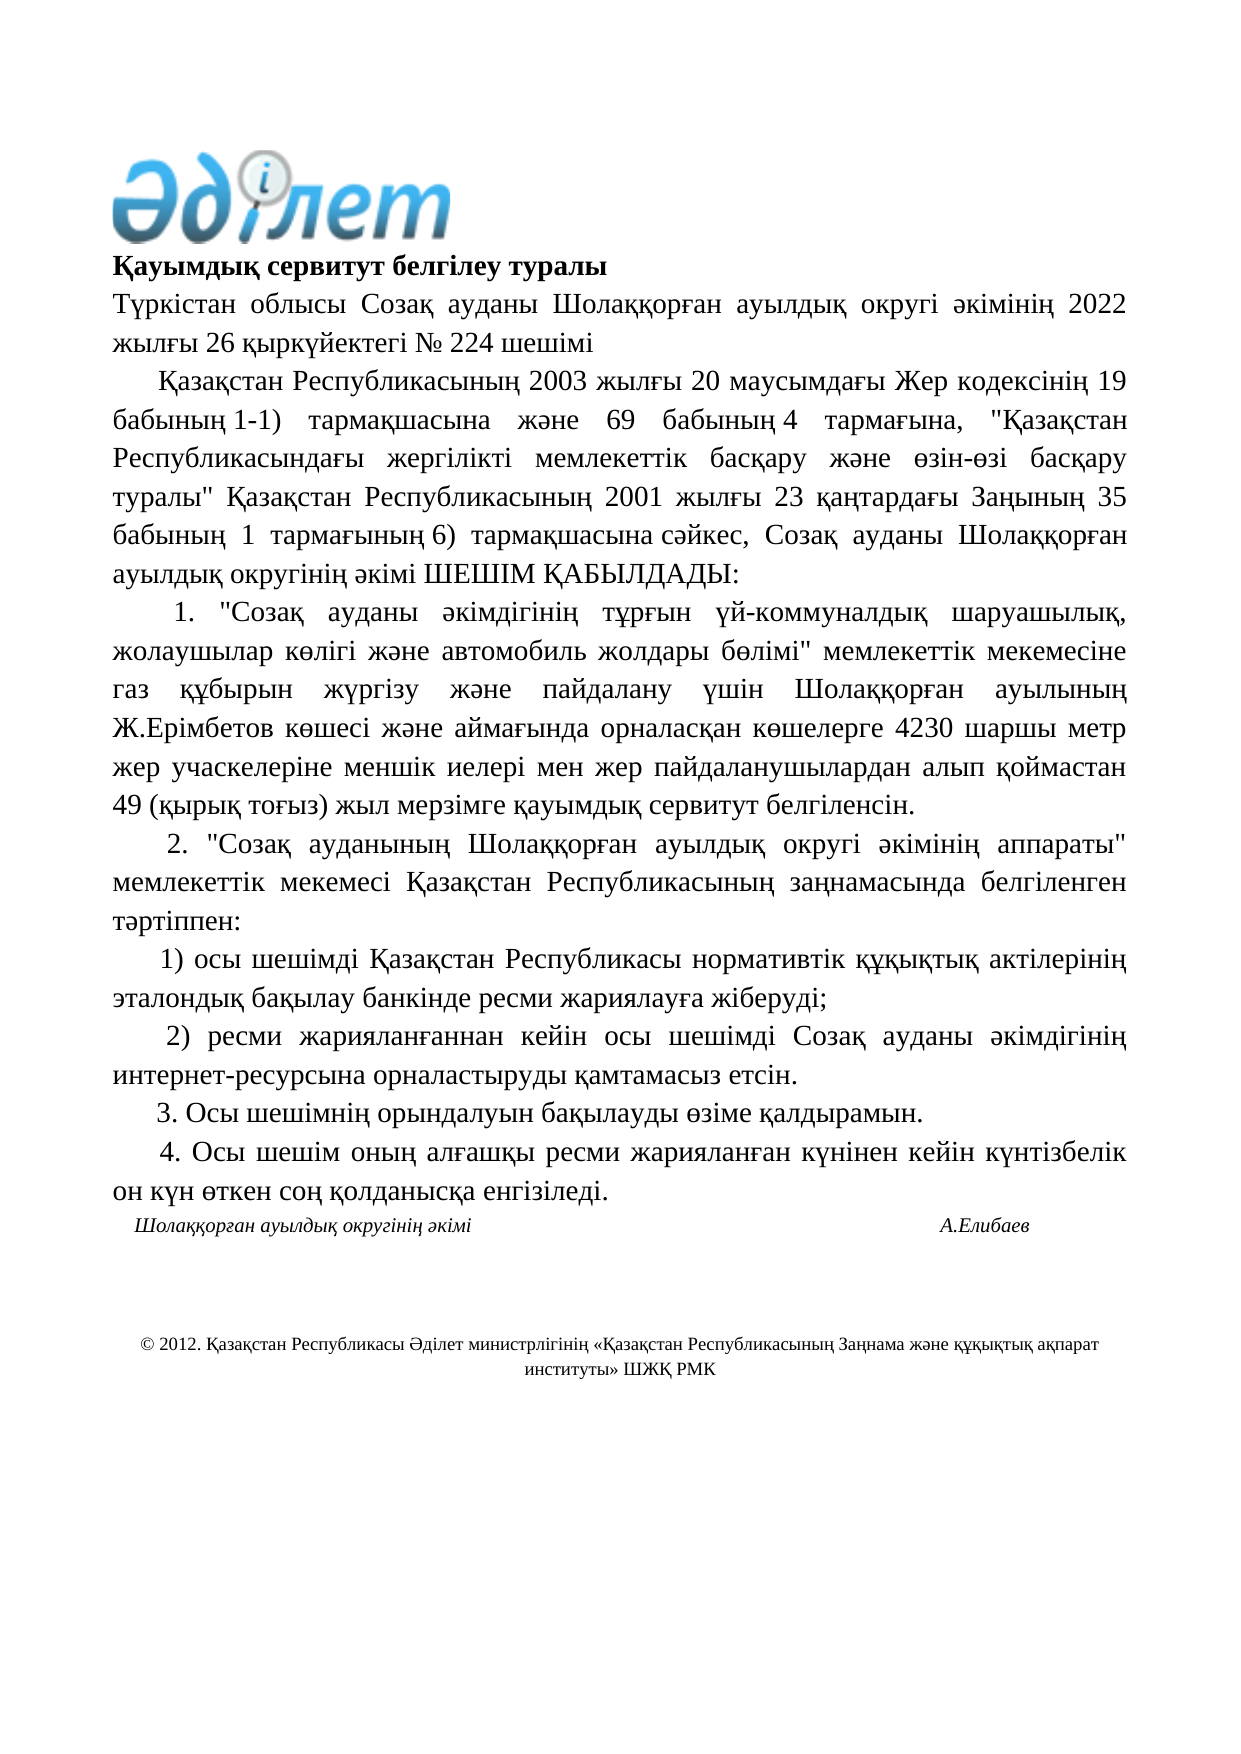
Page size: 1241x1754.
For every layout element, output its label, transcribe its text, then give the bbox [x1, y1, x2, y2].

table_header А.Елибаев [939, 1211, 1240, 1242]
text 2. "Созақ ауданының Шолаққорған ауылдық округі әкімінің аппараты" мемлекеттік мекемесі Қазақстан Республикасының заңнамасында белгіленген тәртіппен: [112, 826, 1128, 936]
text 2) ресми жарияланғаннан кейін осы шешімді Созақ ауданы әкімдігінің интернет-ресурсына орналастыруды қамтамасыз етсін. [112, 1018, 1128, 1091]
text © 2012. Қазақстан Республикасы Әділет министрлігінің «Қазақстан Республикасының Заңнама және құқықтық ақпарат институты» ШЖҚ РМК [112, 1333, 1128, 1379]
text Қауымдық сервитут белгілеу туралы [112, 248, 1128, 281]
text 1) осы шешімді Қазақстан Республикасы нормативтік құқықтық актілерінің эталондық бақылау банкінде ресми жариялауға жіберуді; [112, 941, 1128, 1013]
picture [112, 150, 451, 244]
text Түркістан облысы Созақ ауданы Шолаққорған ауылдық округі әкімінің 2022 жылғы 26 қыркүйектегі № 224 шешімі [112, 286, 1128, 358]
text 4. Осы шешім оның алғашқы ресми жарияланған күнінен кейін күнтізбелік он күн өткен соң қолданысқа енгізіледі. [112, 1134, 1128, 1206]
table_header Шолаққорған ауылдық округінің әкімі [101, 1211, 939, 1242]
text 1. "Созақ ауданы әкімдігінің тұрғын үй-коммуналдық шаруашылық, жолаушылар көлігі және автомобиль жолдары бөлімі" мемлекеттік мекемесіне газ құбырын жүргізу және пайдалану үшін Шолаққорған ауылының Ж.Ерімбетов көшесі және аймағында орналасқан көшелерге 4230 шаршы метр жер учаскелеріне меншік иелері мен жер пайдаланушылардан алып қоймастан 49 (қырық тоғыз) жыл мерзімге қауымдық сервитут белгіленсін. [112, 594, 1128, 821]
text Қазақстан Республикасының 2003 жылғы 20 маусымдағы Жер кодексінің 19 бабының 1-1) тармақшасына және 69 бабының 4 тармағына, "Қазақстан Республикасындағы жергілікті мемлекеттік басқару және өзін-өзі басқару туралы" Қазақстан Республикасының 2001 жылғы 23 қаңтардағы Заңының 35 бабының 1 тармағының 6) тармақшасына сәйкес, Созақ ауданы Шолаққорған ауылдық округінің әкімі ШЕШІМ ҚАБЫЛДАДЫ: [112, 363, 1128, 589]
text 3. Осы шешімнің орындалуын бақылауды өзіме қалдырамын. [112, 1096, 1128, 1129]
